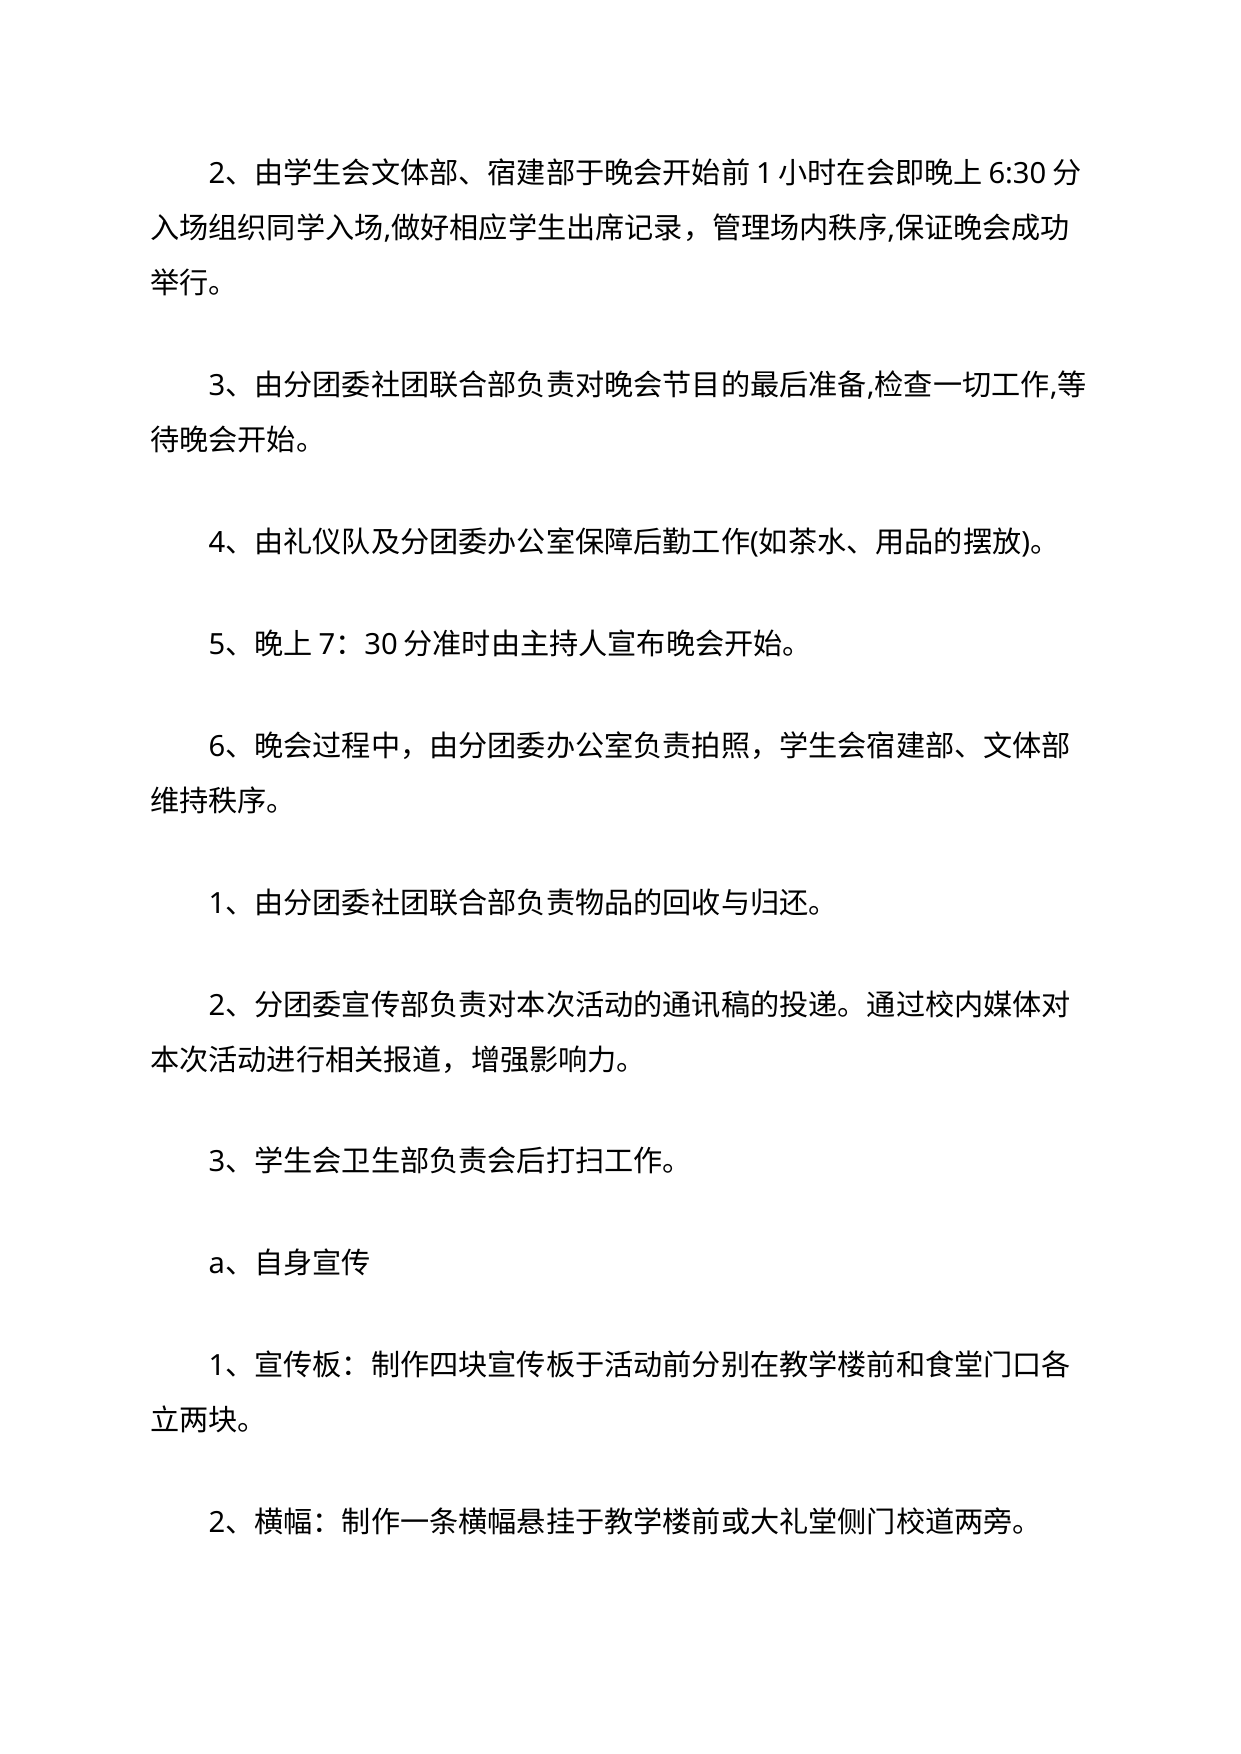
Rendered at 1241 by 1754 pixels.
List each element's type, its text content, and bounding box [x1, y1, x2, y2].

text 1、宣传板：制作四块宣传板于活动前分别在教学楼前和食堂门口各立两块。 [150, 1342, 1090, 1439]
text 6、晚会过程中，由分团委办公室负责拍照，学生会宿建部、文体部维持秩序。 [150, 722, 1090, 820]
text 3、学生会卫生部负责会后打扫工作。 [150, 1138, 1090, 1180]
text 2、横幅：制作一条横幅悬挂于教学楼前或大礼堂侧门校道两旁。 [150, 1499, 1090, 1541]
text 3、由分团委社团联合部负责对晚会节目的最后准备,检查一切工作,等待晚会开始。 [150, 362, 1090, 459]
text 1、由分团委社团联合部负责物品的回收与归还。 [150, 879, 1090, 922]
text 2、由学生会文体部、宿建部于晚会开始前1小时在会即晚上6:30分入场组织同学入场,做好相应学生出席记录，管理场内秩序,保证晚会成功举行。 [150, 150, 1090, 302]
text 5、晚上7：30分准时由主持人宣布晚会开始。 [150, 621, 1090, 663]
text 2、分团委宣传部负责对本次活动的通讯稿的投递。通过校内媒体对本次活动进行相关报道，增强影响力。 [150, 981, 1090, 1078]
text a、自身宣传 [150, 1240, 1090, 1282]
text 4、由礼仪队及分团委办公室保障后勤工作(如茶水、用品的摆放)。 [150, 518, 1090, 561]
